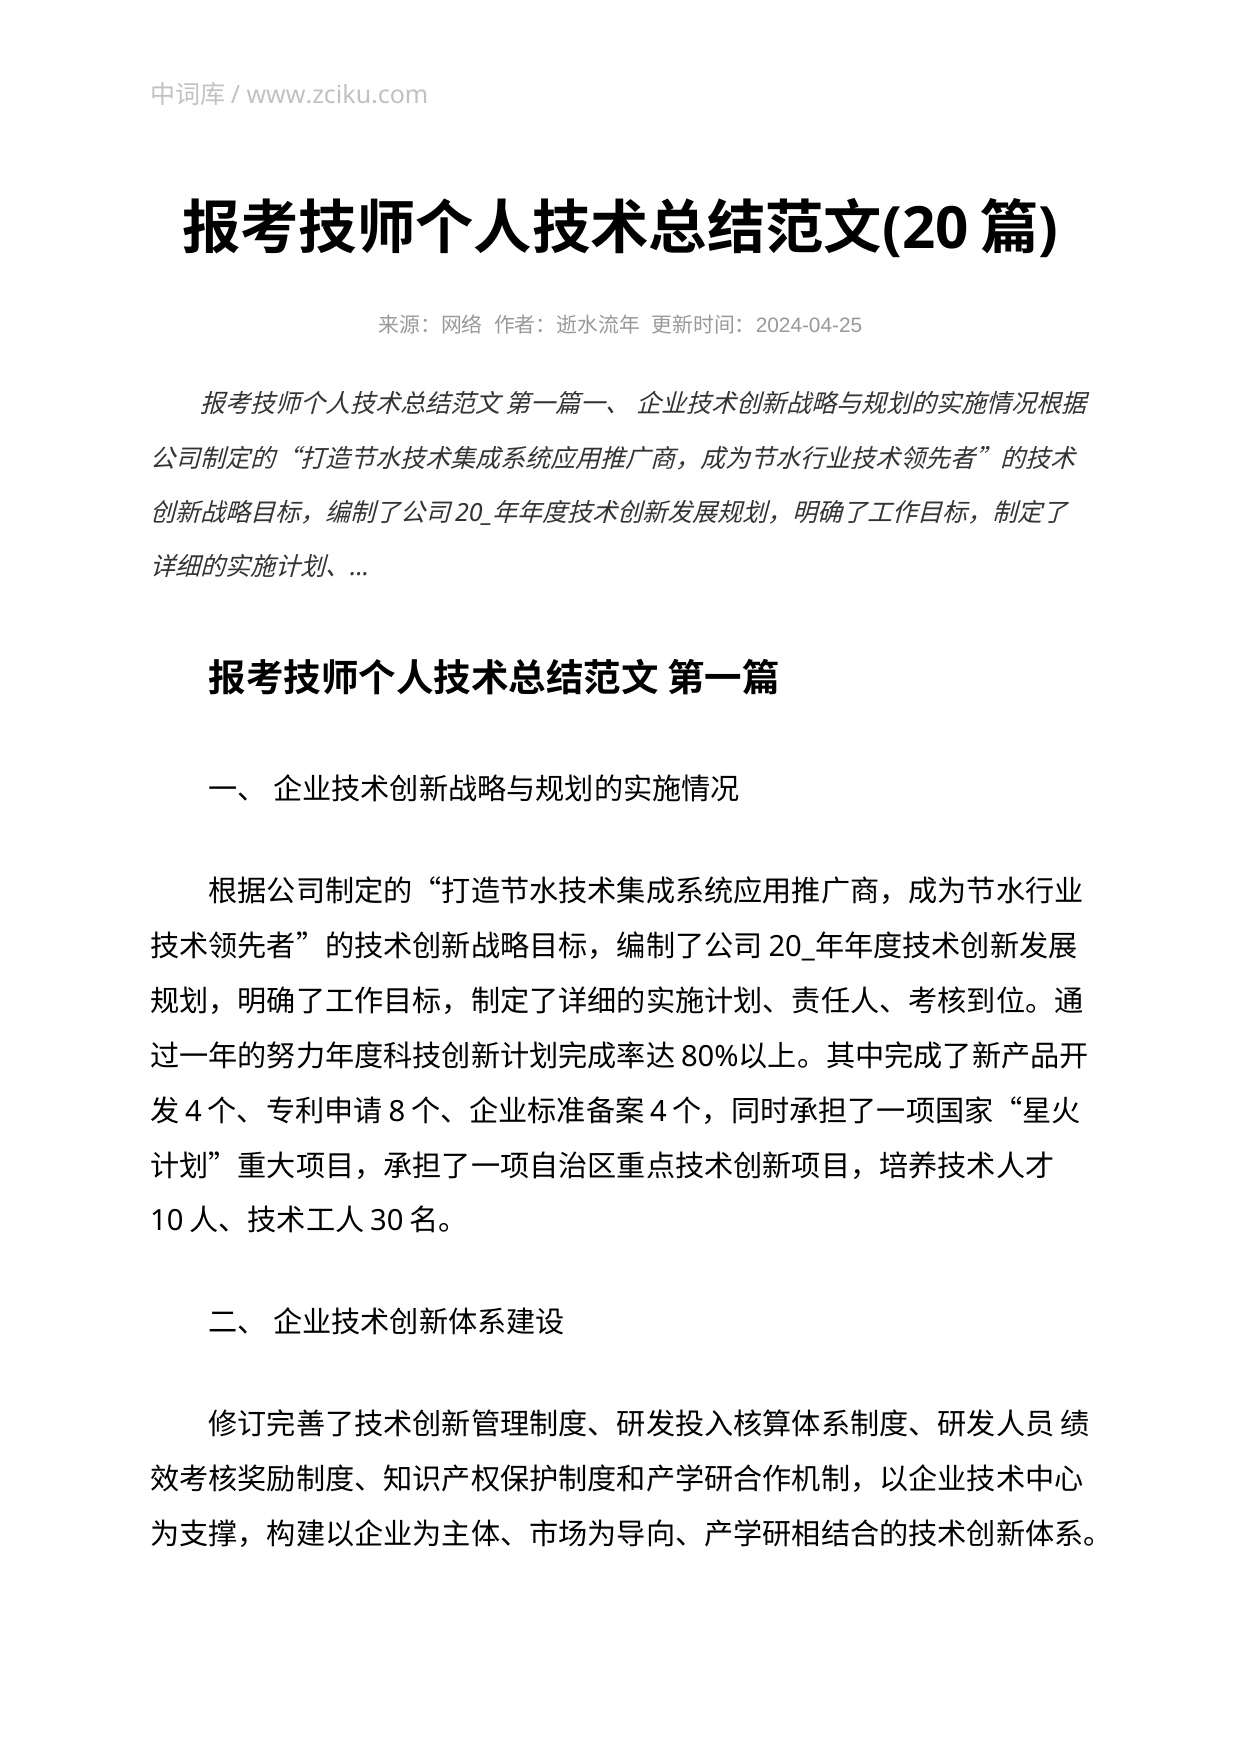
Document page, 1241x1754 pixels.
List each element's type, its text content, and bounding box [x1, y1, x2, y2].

text 二、 企业技术创新体系建设 [150, 1299, 1090, 1341]
subtitle 报考技师个人技术总结范文(20篇) [150, 181, 1090, 266]
text 根据公司制定的“打造节水技术集成系统应用推广商，成为节水行业技术领先者”的技术创新战略目标，编制了公司20_年年度技术创新发展规划，明确了工作目标，制定了详细的实施计划、责任人、考核到位。通过一年的努力年度科技创新计划完成率达80%以上。其中完成了新产品开发4个、专利申请8个、企业标准备案4个，同时承担了一项国家“星火计划”重大项目，承担了一项自治区重点技术创新项目，培养技术人才10人、技术工人30名。 [150, 867, 1090, 1239]
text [150, 1401, 1090, 1553]
text 报考技师个人技术总结范文 第一篇一、 企业技术创新战略与规划的实施情况根据公司制定的“打造节水技术集成系统应用推广商，成为节水行业技术领先者”的技术创新战略目标，编制了公司20_年年度技术创新发展规划，明确了工作目标，制定了详细的实施计划、... [150, 384, 1090, 583]
text 一、 企业技术创新战略与规划的实施情况 [150, 766, 1090, 808]
text 来源：网络 作者：逝水流年 更新时间：2024-04-25 [150, 313, 1090, 337]
text 报考技师个人技术总结范文 第一篇 [150, 648, 1090, 702]
